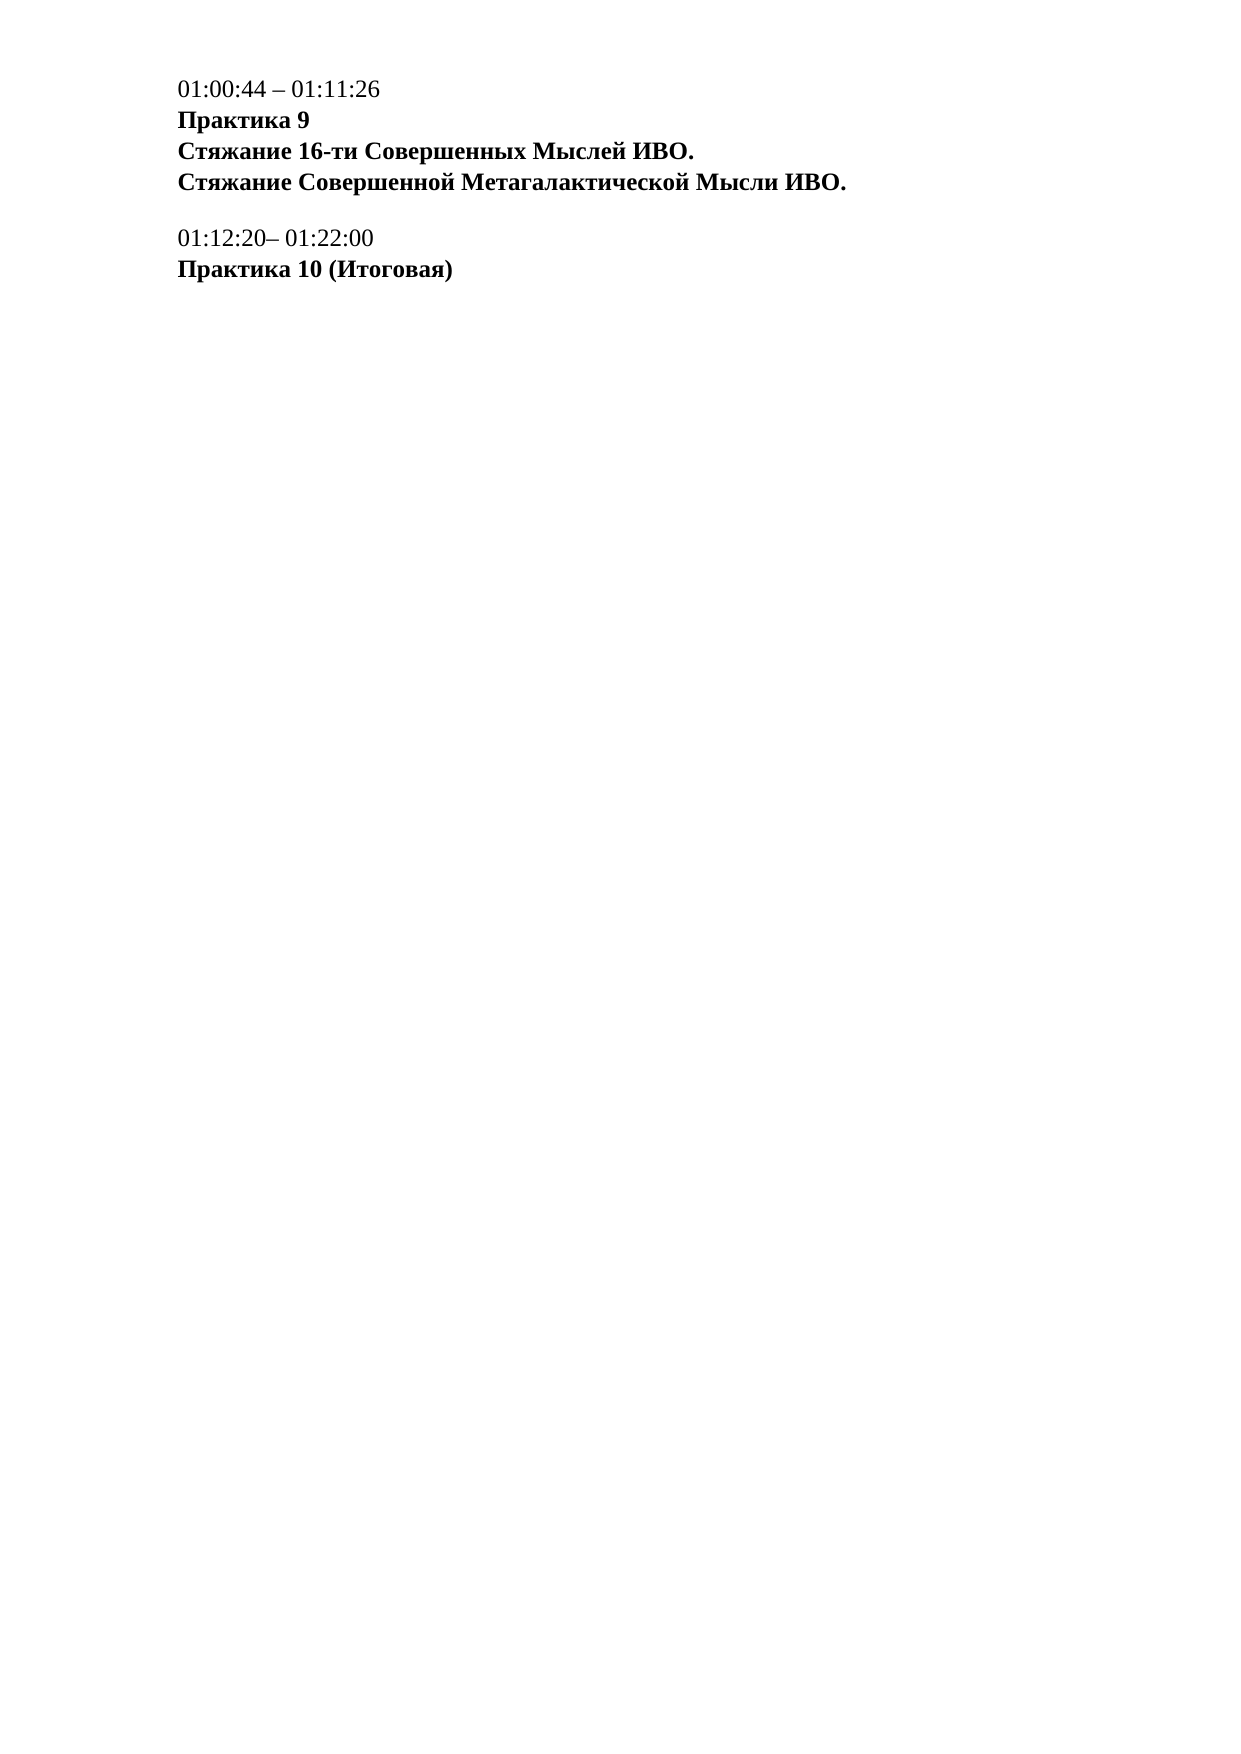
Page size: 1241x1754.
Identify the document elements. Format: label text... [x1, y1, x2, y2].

text Стяжание Совершенной Метагалактической Мысли ИВО. [118, 167, 1152, 196]
text 01:00:44 – 01:11:26 [118, 74, 1152, 103]
text Стяжание 16-ти Совершенных Мыслей ИВО. [118, 136, 1152, 165]
text Практика 9 [118, 105, 1152, 134]
text Практика 10 (Итоговая) [118, 254, 1152, 283]
text 01:12:20– 01:22:00 [118, 223, 1152, 252]
